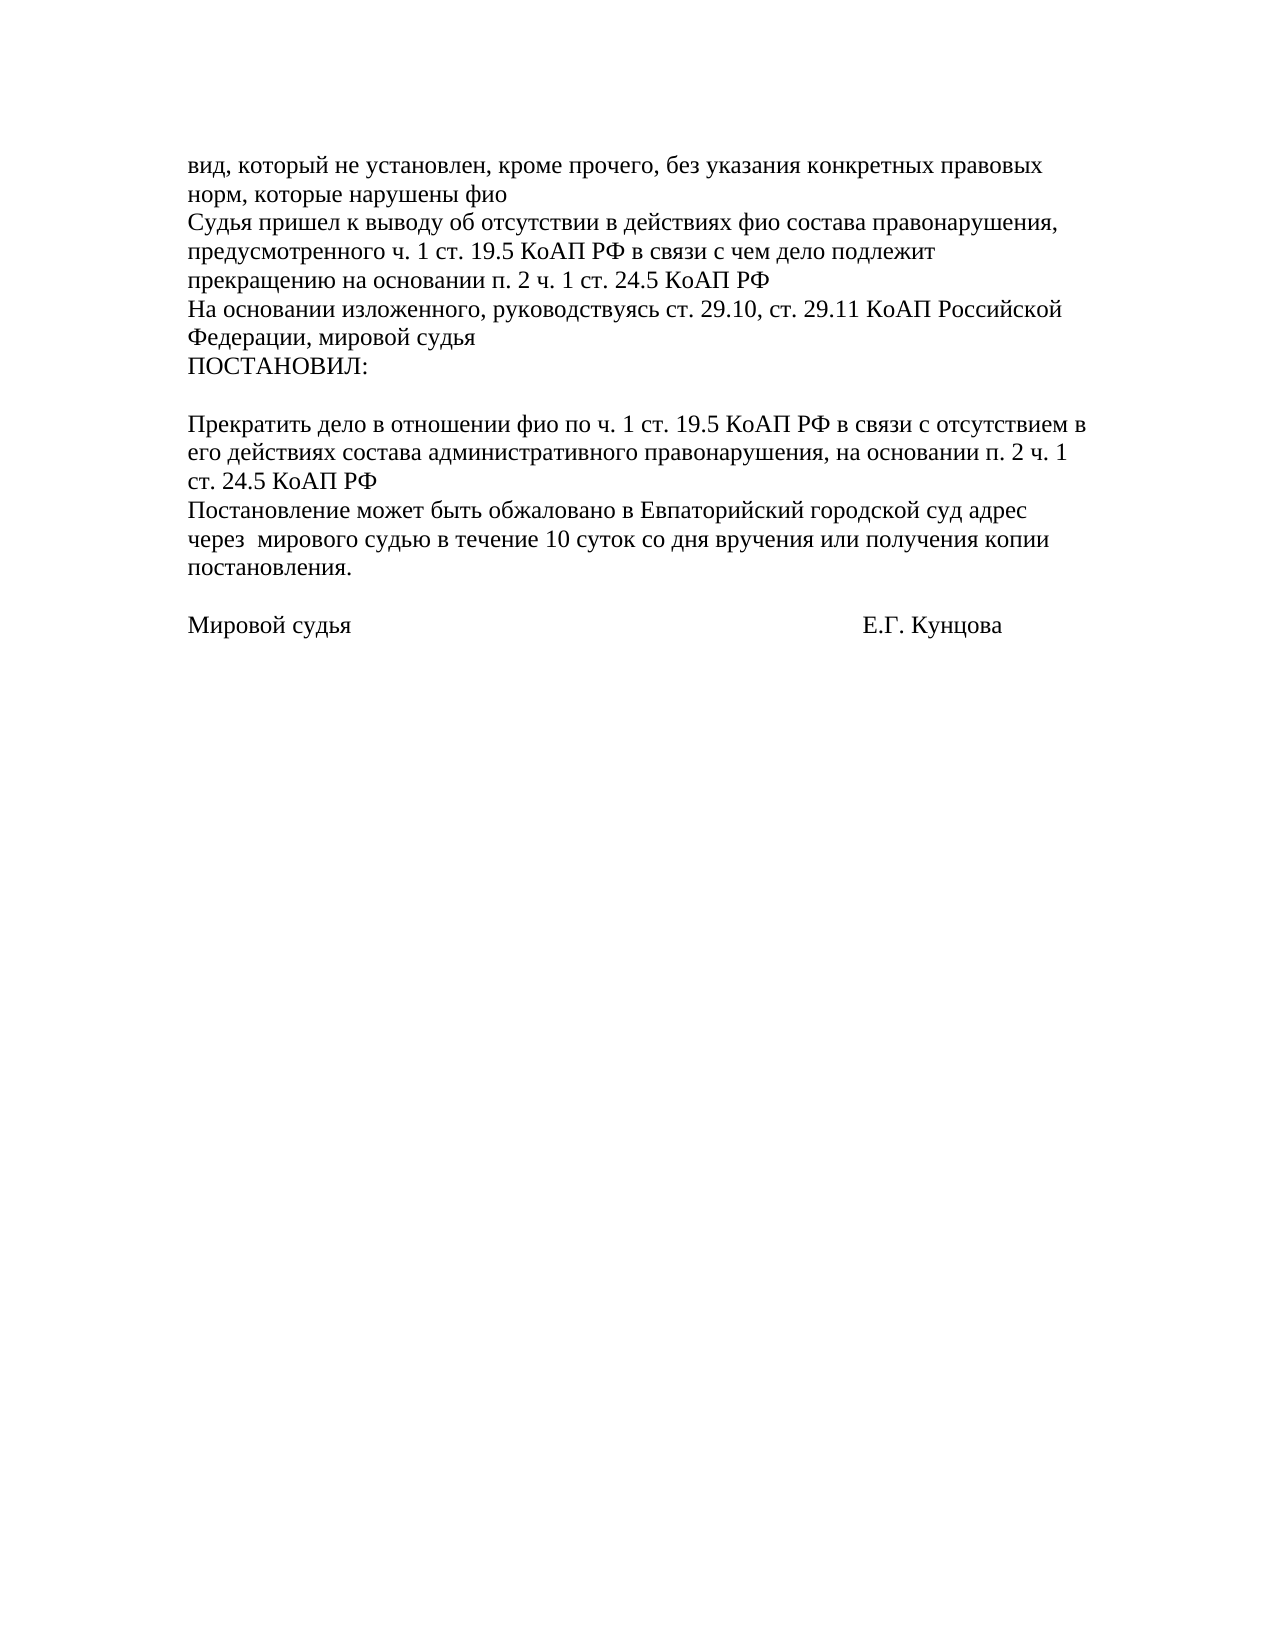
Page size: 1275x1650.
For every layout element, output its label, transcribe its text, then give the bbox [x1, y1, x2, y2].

text Постановление может быть обжаловано в Евпаторийский городской суд адрес через мирового судью в течение 10 суток со дня вручения или получения копии постановления. [187, 495, 1087, 581]
text ПОСТАНОВИЛ: [187, 351, 1087, 380]
text На основании изложенного, руководствуясь ст. 29.10, ст. 29.11 КоАП Российской Федерации, мировой судья [187, 294, 1087, 351]
text Мировой судья Е.Г. Кунцова [187, 610, 1087, 639]
text Прекратить дело в отношении фио по ч. 1 ст. 19.5 КоАП РФ в связи с отсутствием в его действиях состава административного правонарушения, на основании п. 2 ч. 1 ст. 24.5 КоАП РФ [187, 409, 1087, 495]
text Судья пришел к выводу об отсутствии в действиях фио состава правонарушения, предусмотренного ч. 1 ст. 19.5 КоАП РФ в связи с чем дело подлежит прекращению на основании п. 2 ч. 1 ст. 24.5 КоАП РФ [187, 207, 1087, 294]
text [187, 150, 1087, 207]
